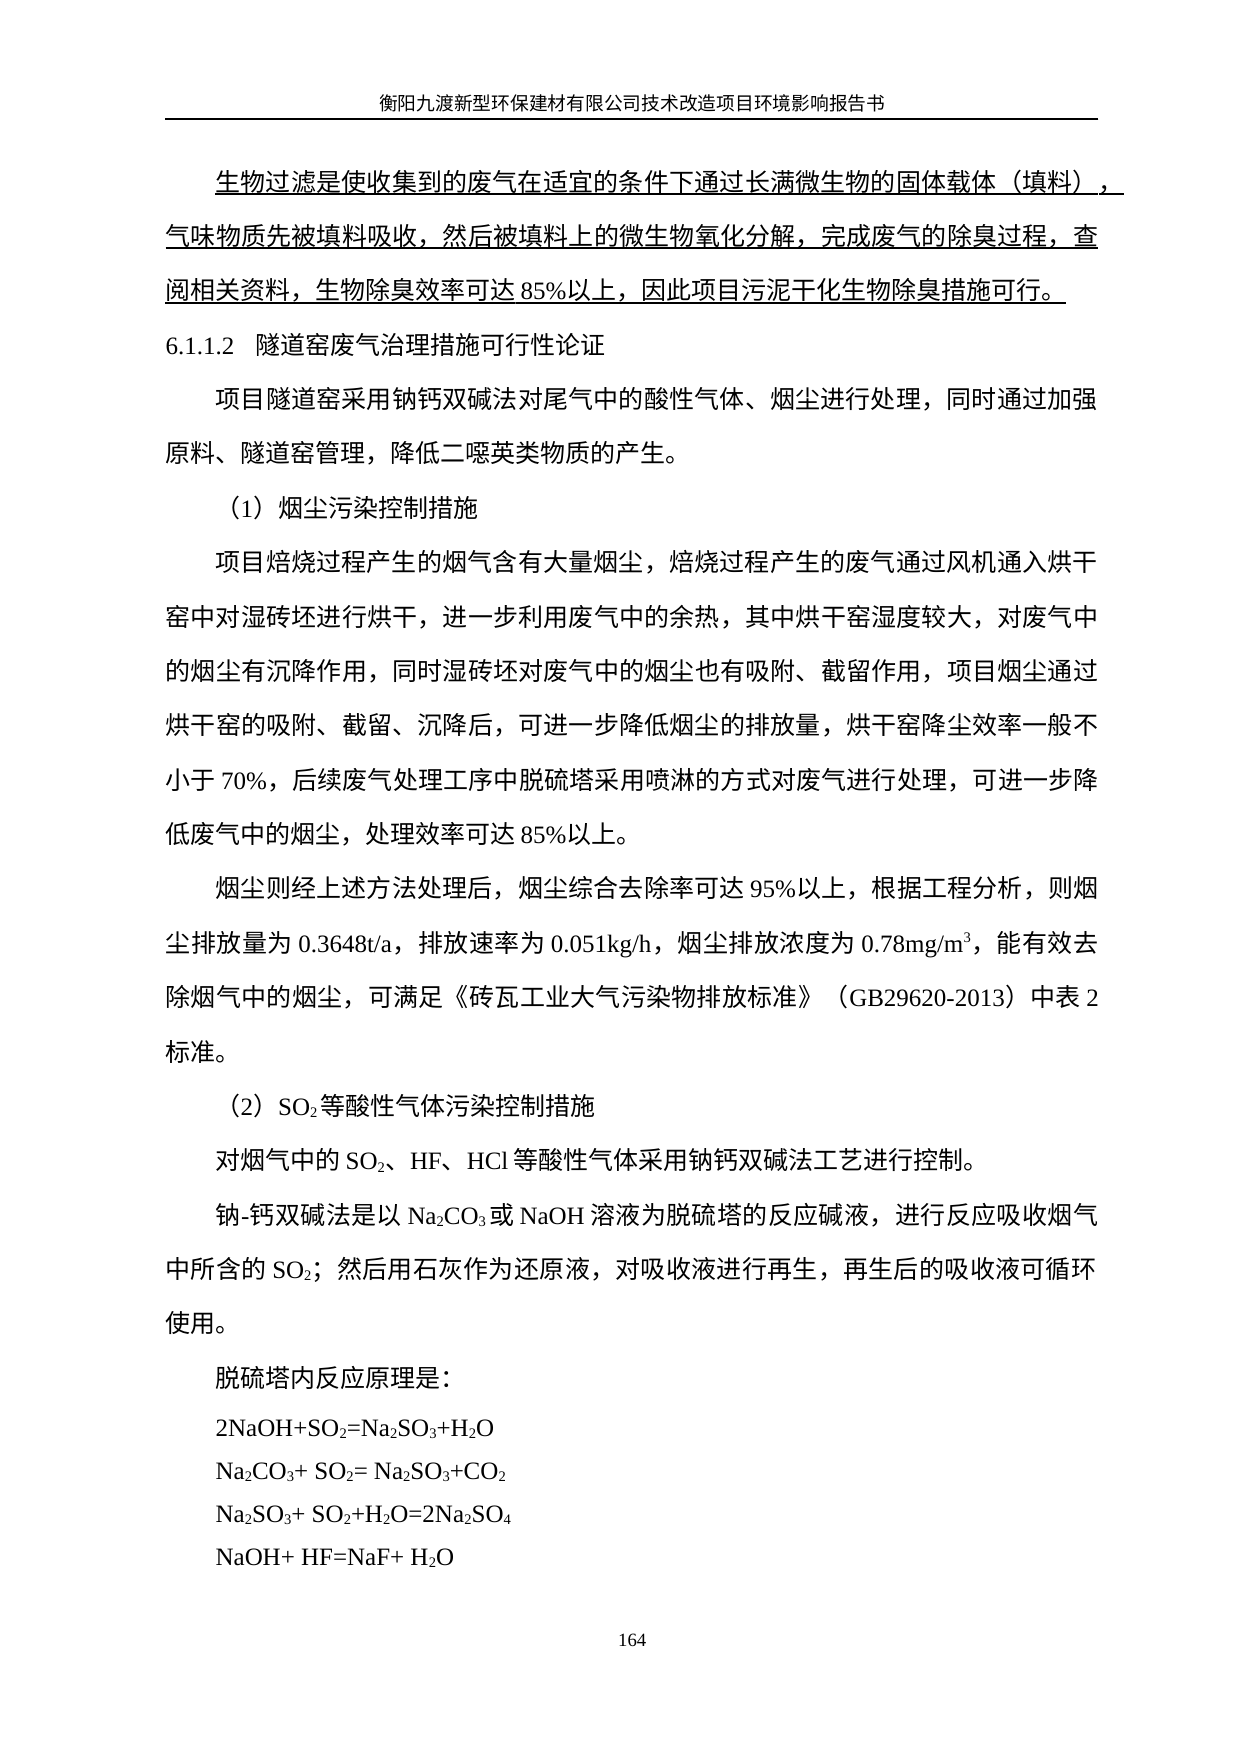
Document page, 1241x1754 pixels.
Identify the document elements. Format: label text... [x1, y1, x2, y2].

text （1）烟尘污染控制措施 [165, 488, 1098, 524]
text 对烟气中的SO2、HF、HCl等酸性气体采用钠钙双碱法工艺进行控制。 [165, 1141, 1098, 1177]
text 生物过滤是使收集到的废气在适宜的条件下通过长满微生物的固体载体（填料），气味物质先被填料吸收，然后被填料上的微生物氧化分解，完成废气的除臭过程，查阅相关资料，生物除臭效率可达85%以上，因此项目污泥干化生物除臭措施可行。 [165, 248, 1098, 307]
text 脱硫塔内反应原理是： [165, 1358, 1098, 1394]
text 烟尘则经上述方法处理后，烟尘综合去除率可达95%以上，根据工程分析，则烟尘排放量为0.3648t/a，排放速率为0.051kg/h，烟尘排放浓度为0.78mg/m3，能有效去除烟气中的烟尘，可满足《砖瓦工业大气污染物排放标准》（GB29620-2013）中表2标准。 [165, 869, 1098, 1068]
text 钠-钙双碱法是以Na2CO3或NaOH溶液为脱硫塔的反应碱液，进行反应吸收烟气中所含的SO2；然后用石灰作为还原液，对吸收液进行再生，再生后的吸收液可循环使用。 [165, 1195, 1098, 1340]
text Na2SO3+ SO2+H2O=2Na2SO4 [165, 1499, 1098, 1528]
text （2）SO2等酸性气体污染控制措施 [165, 1086, 1098, 1123]
text Na2CO3+ SO2= Na2SO3+CO2 [165, 1456, 1098, 1484]
text 生物过滤是使收集到的废气在适宜的条件下通过长满微生物的固体载体（填料），气味物质先被填料吸收，然后被填料上的微生物氧化分解，完成废气的除臭过程，查阅相关资料，生物除臭效率可达85%以上，因此项目污泥干化生物除臭措施可行。 [165, 162, 1098, 247]
subtitle 隧道窑废气治理措施可行性论证 [165, 325, 1098, 361]
text 项目焙烧过程产生的烟气含有大量烟尘，焙烧过程产生的废气通过风机通入烘干窑中对湿砖坯进行烘干，进一步利用废气中的余热，其中烘干窑湿度较大，对废气中的烟尘有沉降作用，同时湿砖坯对废气中的烟尘也有吸附、截留作用，项目烟尘通过烘干窑的吸附、截留、沉降后，可进一步降低烟尘的排放量，烘干窑降尘效率一般不小于70%，后续废气处理工序中脱硫塔采用喷淋的方式对废气进行处理，可进一步降低废气中的烟尘，处理效率可达85%以上。 [165, 543, 1098, 851]
text 项目隧道窑采用钠钙双碱法对尾气中的酸性气体、烟尘进行处理，同时通过加强原料、隧道窑管理，降低二噁英类物质的产生。 [165, 379, 1098, 470]
text 2NaOH+SO2=Na2SO3+H2O [165, 1413, 1098, 1441]
text NaOH+ HF=NaF+ H2O [165, 1542, 1098, 1571]
